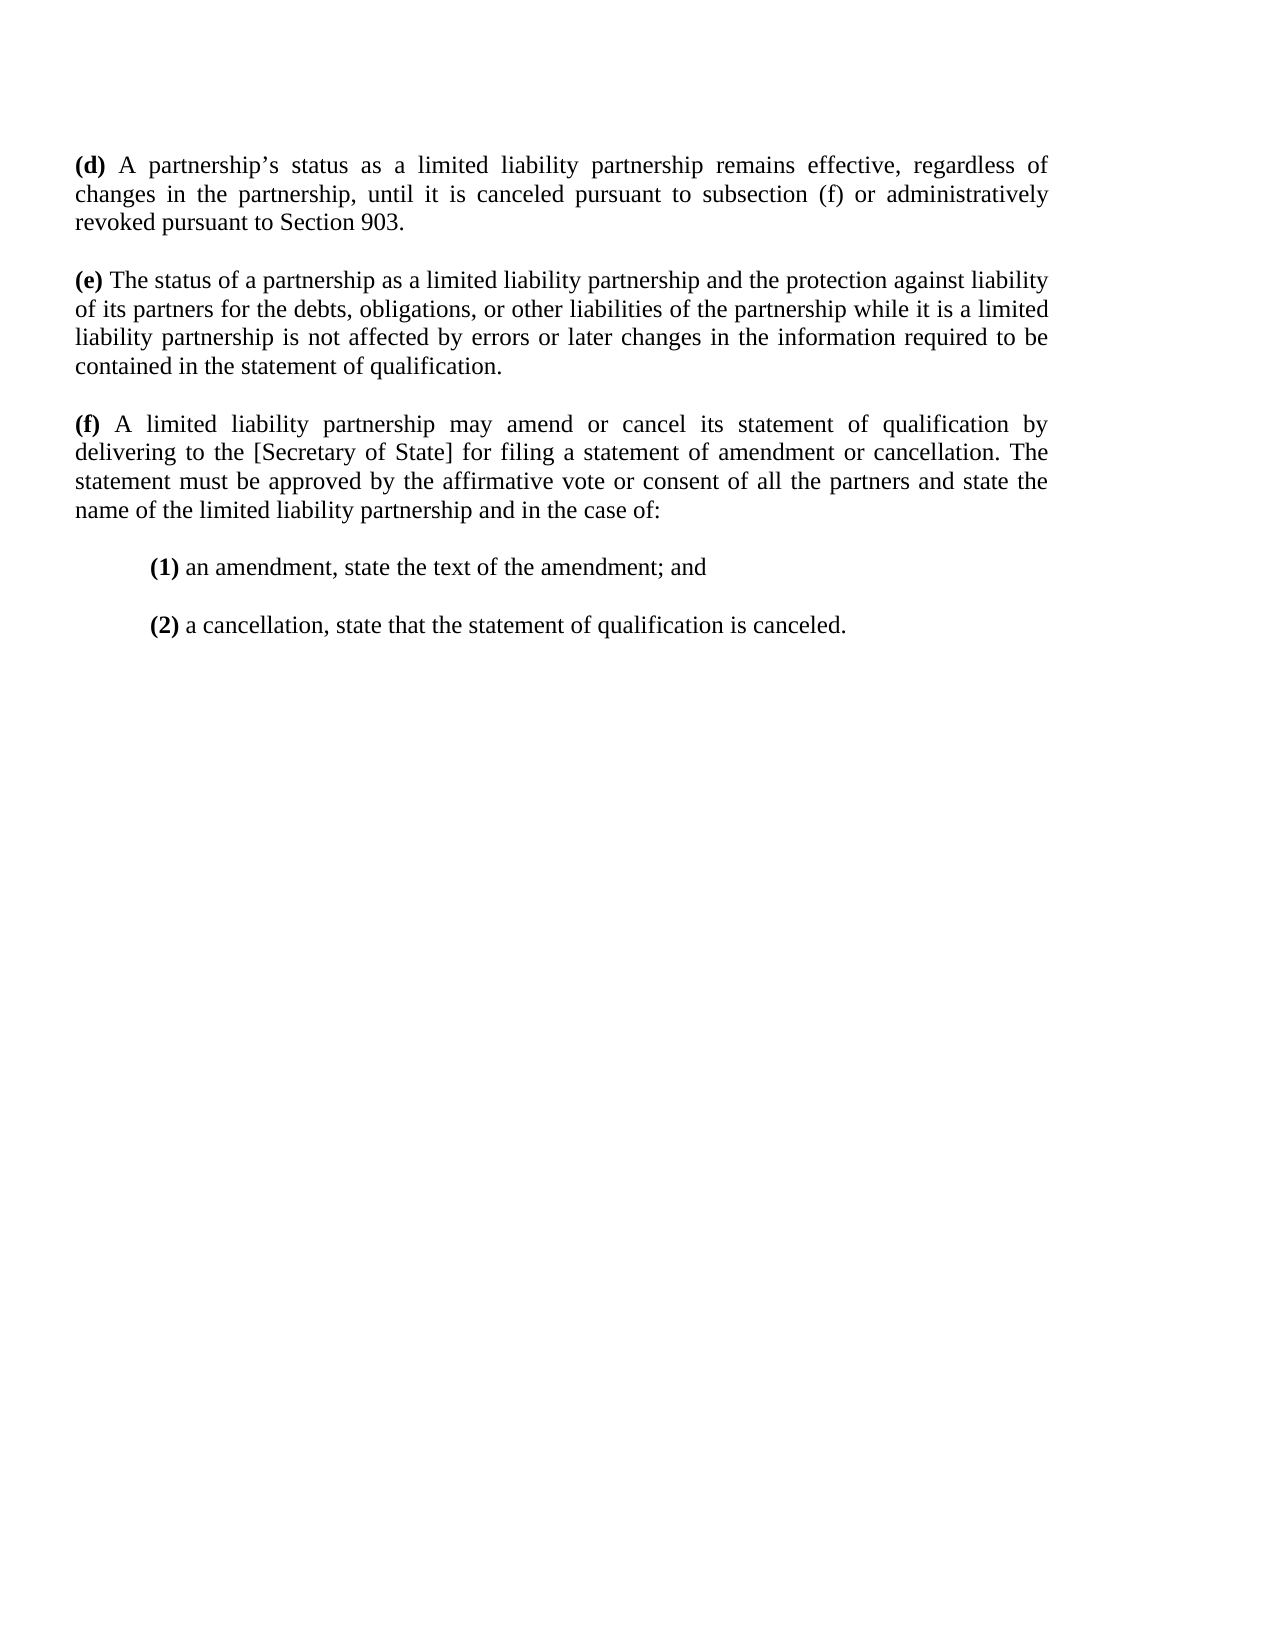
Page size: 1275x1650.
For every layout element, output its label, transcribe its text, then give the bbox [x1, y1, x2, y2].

text (e) The status of a partnership as a limited liability partnership and the protection against liability of its partners for the debts, obligations, or other liabilities of the partnership while it is a limited liability partnership is not affected by errors or later changes in the information required to be contained in the statement of qualification. [75, 265, 1050, 380]
text (1) an amendment, state the text of the amendment; and [75, 552, 1050, 581]
text (2) a cancellation, state that the statement of qualification is canceled. [75, 610, 1050, 639]
text (f) A limited liability partnership may amend or cancel its statement of qualification by delivering to the [Secretary of State] for filing a statement of amendment or cancellation. The statement must be approved by the affirmative vote or consent of all the partners and state the name of the limited liability partnership and in the case of: [75, 409, 1050, 524]
text (d) A partnership’s status as a limited liability partnership remains effective, regardless of changes in the partnership, until it is canceled pursuant to subsection (f) or administratively revoked pursuant to Section 903. [75, 150, 1050, 236]
